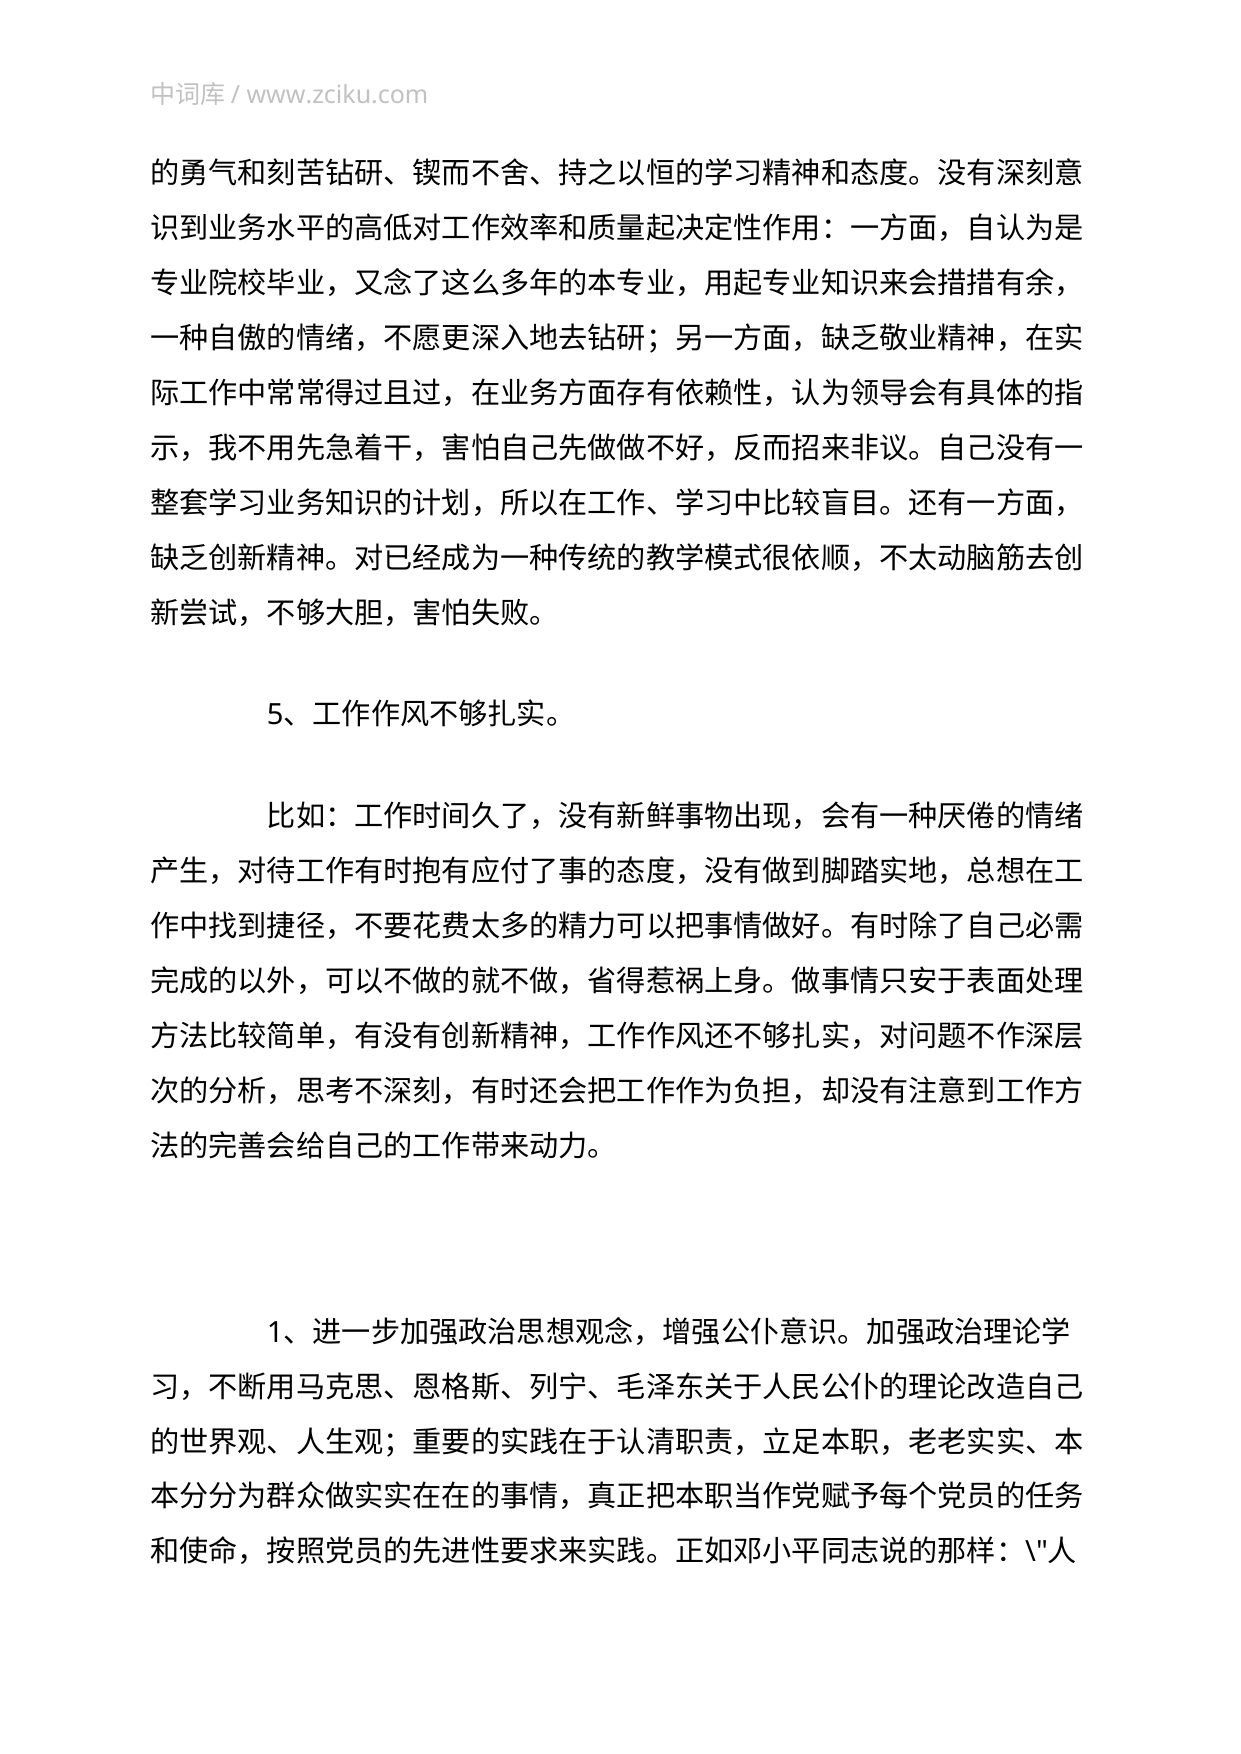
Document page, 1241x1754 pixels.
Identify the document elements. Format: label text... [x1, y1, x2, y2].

text 比如：工作时间久了，没有新鲜事物出现，会有一种厌倦的情绪产生，对待工作有时抱有应付了事的态度，没有做到脚踏实地，总想在工作中找到捷径，不要花费太多的精力可以把事情做好。有时除了自己必需完成的以外，可以不做的就不做，省得惹祸上身。做事情只安于表面处理方法比较简单，有没有创新精神，工作作风还不够扎实，对问题不作深层次的分析，思考不深刻，有时还会把工作作为负担，却没有注意到工作方法的完善会给自己的工作带来动力。 [150, 793, 1090, 1164]
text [150, 150, 1090, 631]
text 5、工作作风不够扎实。 [150, 691, 1090, 733]
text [150, 1308, 1090, 1570]
